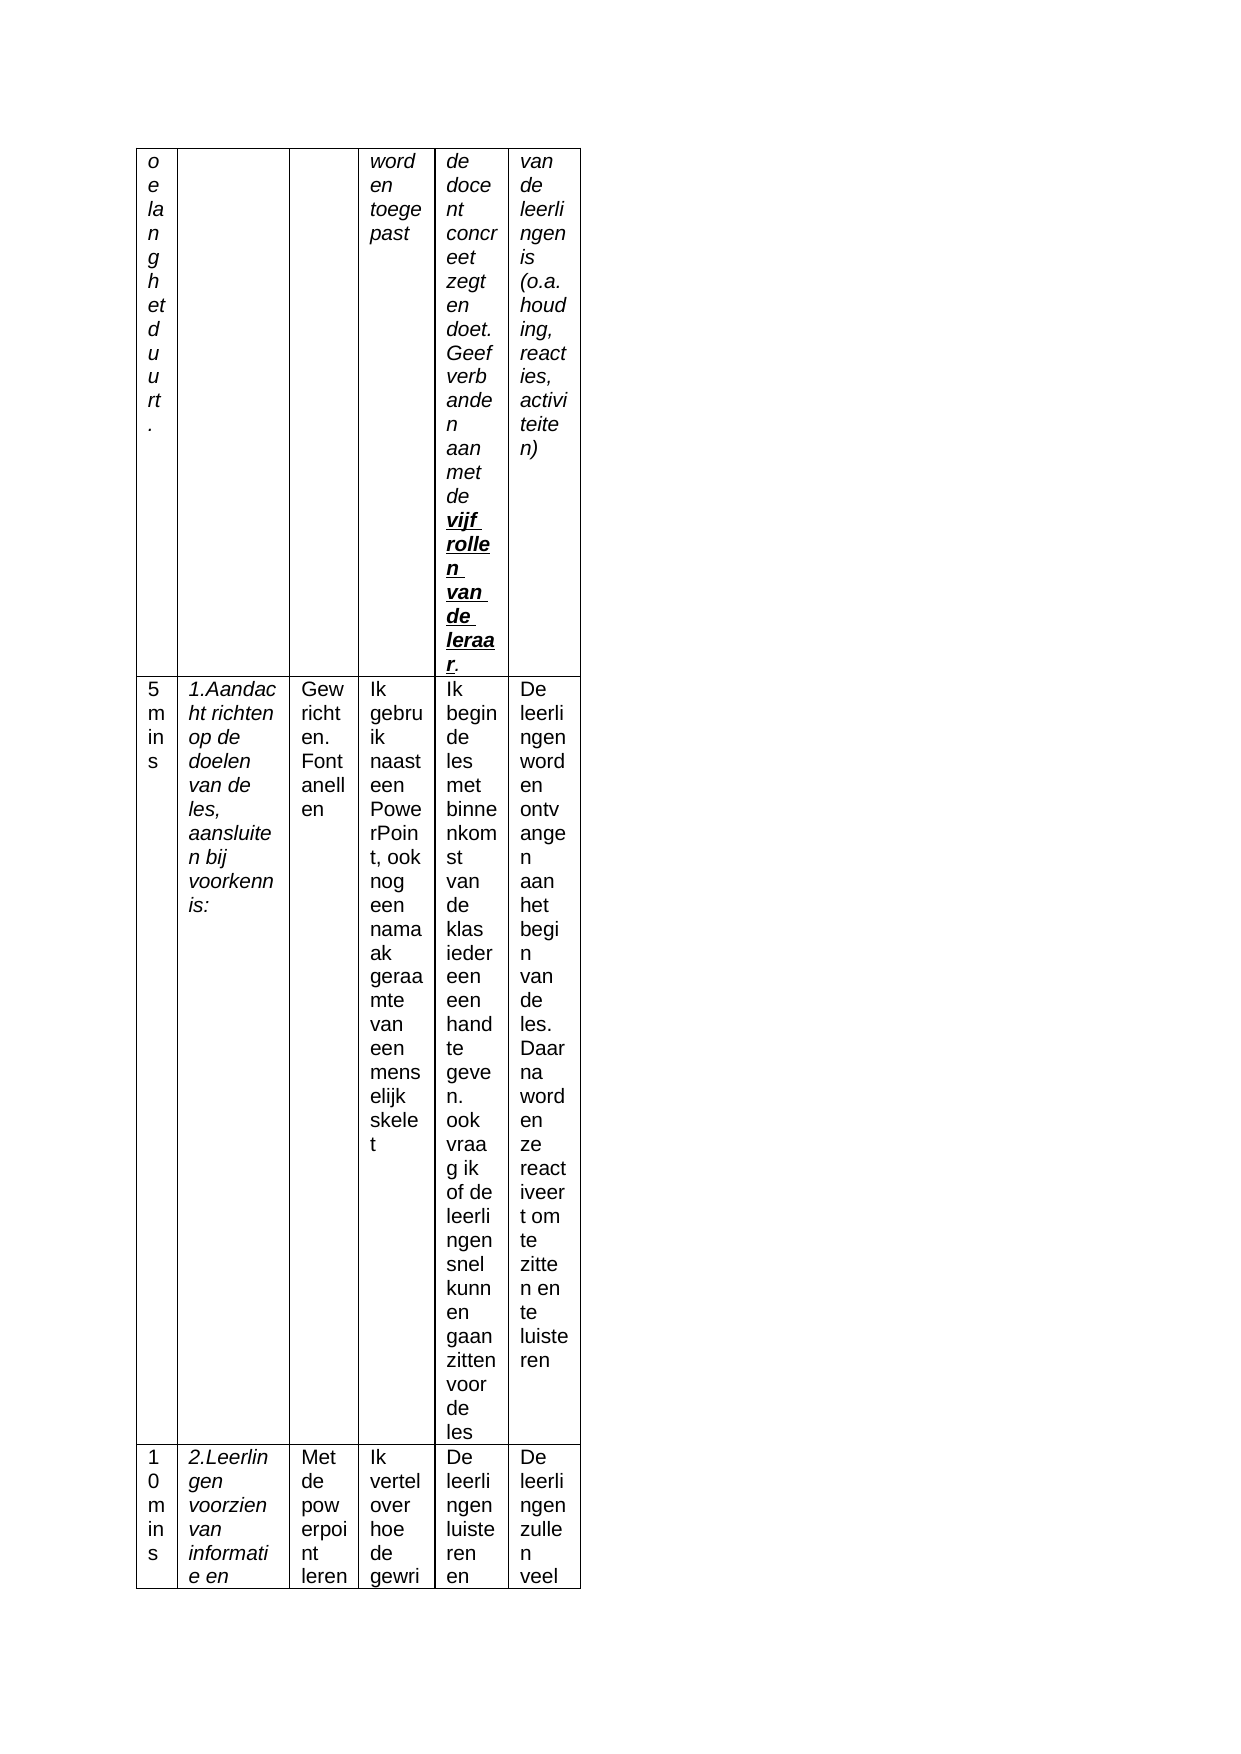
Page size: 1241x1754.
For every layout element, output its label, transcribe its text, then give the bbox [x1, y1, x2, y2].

table_cell 5 mins [137, 677, 177, 1443]
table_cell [436, 1445, 508, 1588]
table_cell 10mins [137, 1445, 177, 1588]
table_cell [178, 1445, 289, 1588]
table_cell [290, 1445, 358, 1588]
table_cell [178, 149, 289, 676]
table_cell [290, 149, 358, 676]
table_cell 1.Aandacht richten op de doelen van de les, aansluiten bij voorkennis: [178, 677, 289, 1443]
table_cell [359, 1445, 434, 1588]
table_cell Ik gebruik naast een PowerPoint, ook nog een namaak geraamte van een menselijk skelet [359, 677, 434, 1443]
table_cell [436, 149, 508, 676]
table_cell De leerlingen worden ontvangen aan het begin van de les. Daarna worden ze reactiveert om te zitten en te luisteren [509, 677, 580, 1443]
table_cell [509, 149, 580, 676]
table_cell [359, 149, 434, 676]
table_cell Ik begin de les met binnenkomst van de klas iedereen een hand te geven. ook vraag ik of de leerlingen snel kunnen gaan zitten voor de les [436, 677, 508, 1443]
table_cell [509, 1445, 580, 1588]
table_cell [137, 149, 177, 676]
table_cell Gewrichten. Fontanellen [290, 677, 358, 1443]
